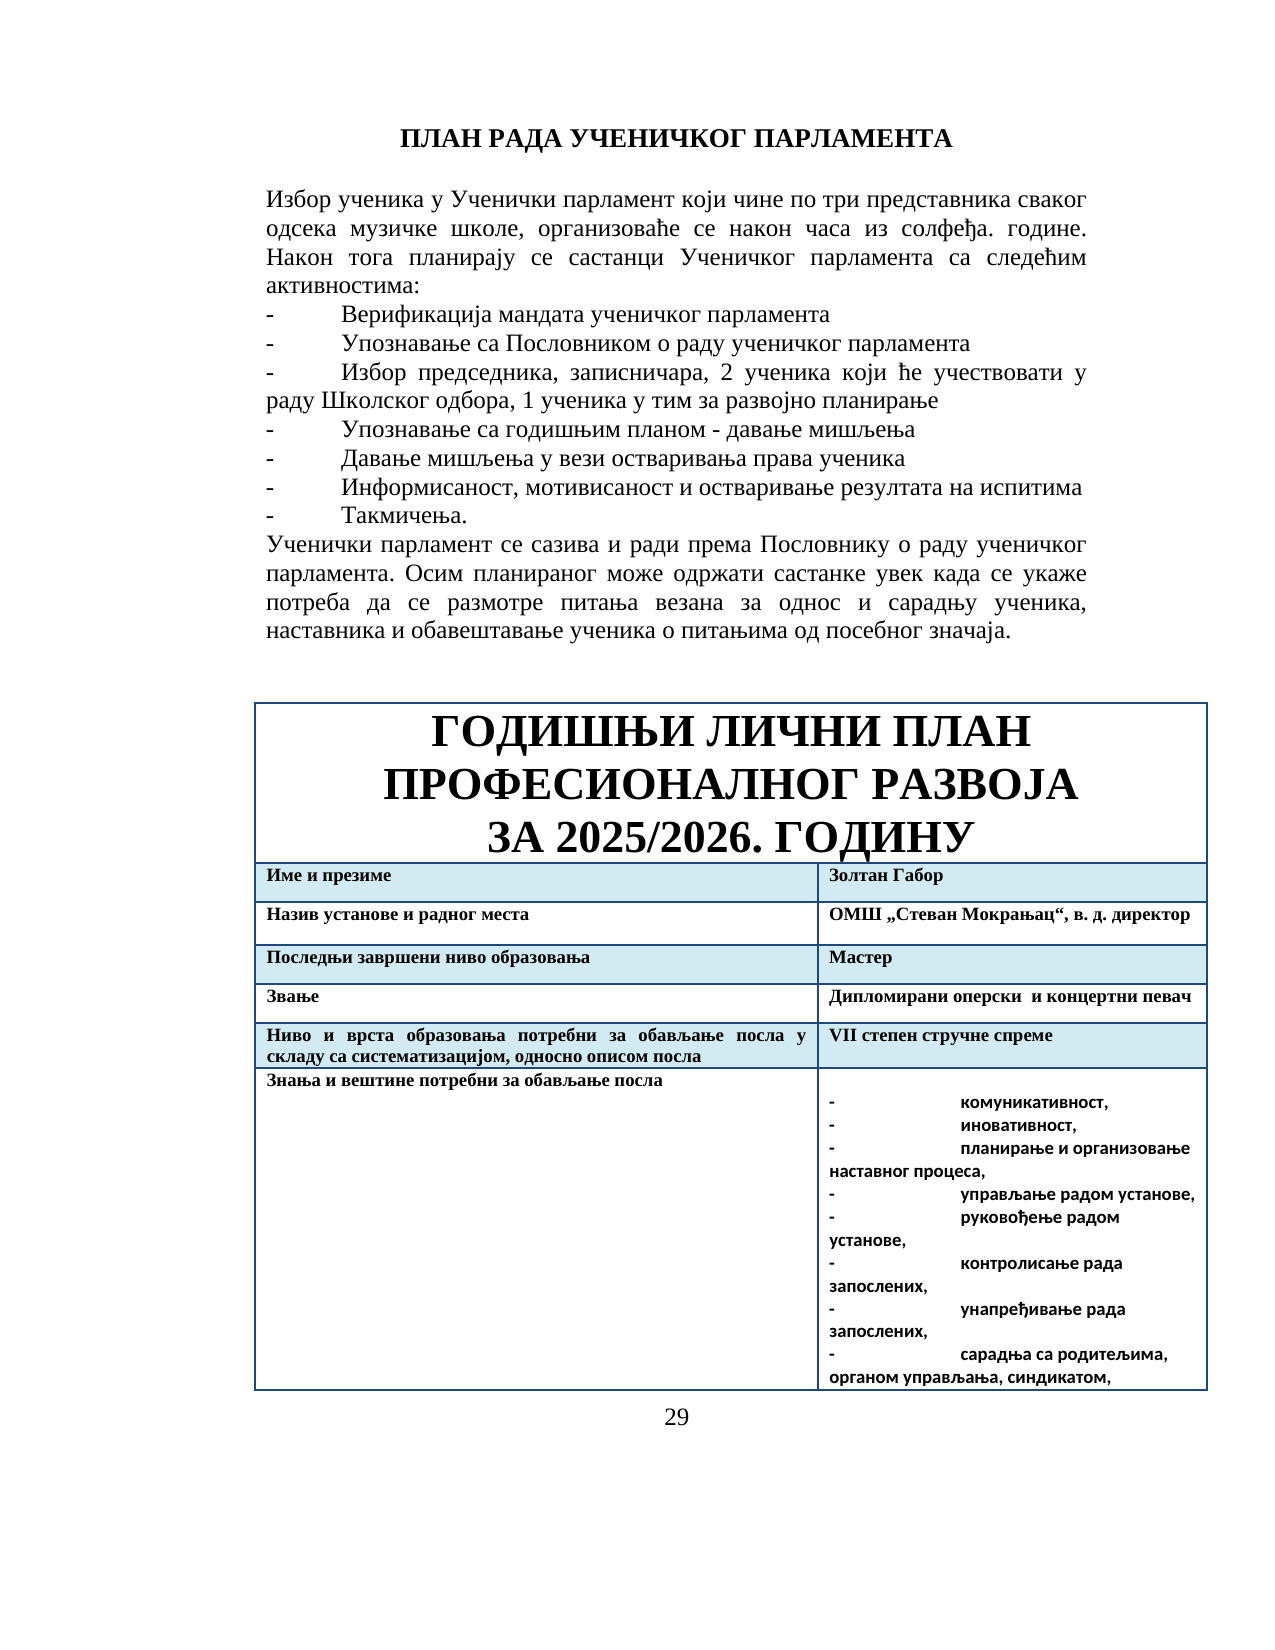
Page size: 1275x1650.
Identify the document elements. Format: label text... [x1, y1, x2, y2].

list Избор председника, записничара, 2 ученика који ће учествовати у раду Школског одбора, 1 ученика у тим за развојно планирање [266, 357, 1087, 414]
text Избор ученика у Ученички парламент који чине по три представника сваког одсека музичке школе, организоваће се након часа из солфеђа. године. Након тога планирају се састанци Ученичког парламента са следећим активностима: [266, 184, 1087, 299]
list Информисаност, мотивисаност и остваривање резултата на испитима [266, 472, 1087, 500]
table_cell Име и презимe [256, 864, 817, 901]
list Упознавање са Пословником о раду ученичког парламента [266, 328, 1087, 357]
table_cell ОМШ „Стеван Мокрањац“, в. д. директор [819, 903, 1206, 944]
table_cell Мастер [819, 946, 1206, 983]
table_cell Золтан Габор [819, 864, 1206, 901]
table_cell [256, 1069, 817, 1388]
text Ученички парламент се сазива и ради према Пословнику о раду ученичког парламента. Осим планираног може одржати састанке увек када се укаже потреба да се размотре питања везана за однос и сарадњу ученика, наставника и обавештавање ученика о питањима од посебног значаја. [266, 529, 1087, 644]
text ПЛАН РАДА УЧЕНИЧКОГ ПАРЛАМЕНТА [266, 122, 1087, 153]
table_cell Звање [256, 985, 817, 1022]
list Давање мишљења у вези остваривања права ученика [266, 443, 1087, 472]
table_cell Назив установе и радног места [256, 903, 817, 944]
table_cell VII степен стручне спреме [819, 1024, 1206, 1067]
table_cell Последњи завршени ниво образовања [256, 946, 817, 983]
table_header ГОДИШЊИ ЛИЧНИ ПЛАН ПРОФЕСИОНАЛНОГ РАЗВОЈА ЗА 2025/2026. ГОДИНУ [256, 704, 1206, 862]
list Упознавање са годишњим планом - давање мишљења [266, 414, 1087, 443]
list Верификација мандата ученичког парламента [266, 299, 1087, 328]
list Такмичења. [266, 500, 1087, 529]
table_cell Дипломирани оперски и концертни певач [819, 985, 1206, 1022]
table_cell Ниво и врста образовања потребни за обављање посла у складу са систематизацијом, односно описом посла [256, 1024, 817, 1067]
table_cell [819, 1069, 1206, 1388]
